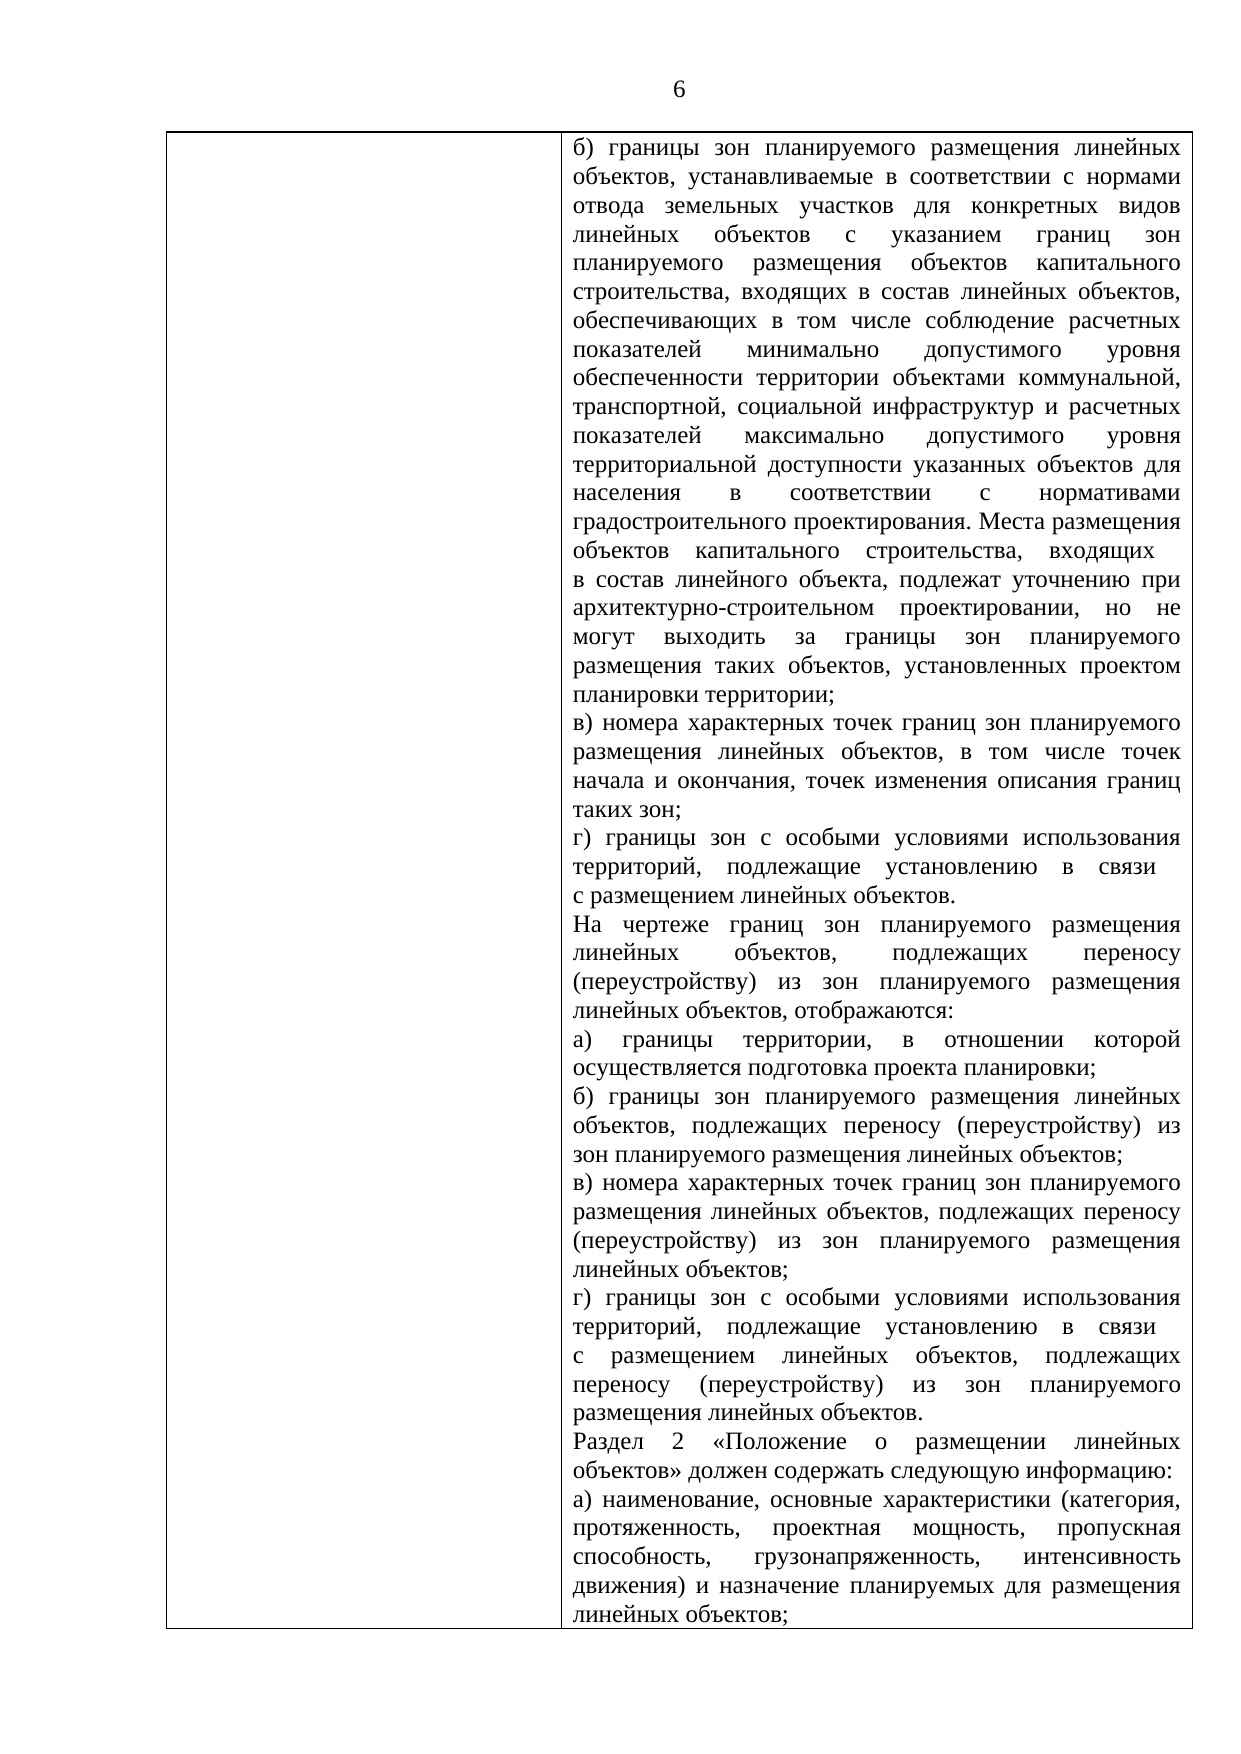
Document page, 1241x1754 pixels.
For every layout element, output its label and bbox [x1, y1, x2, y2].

table_cell [562, 133, 1192, 1627]
table_cell [167, 133, 561, 1627]
